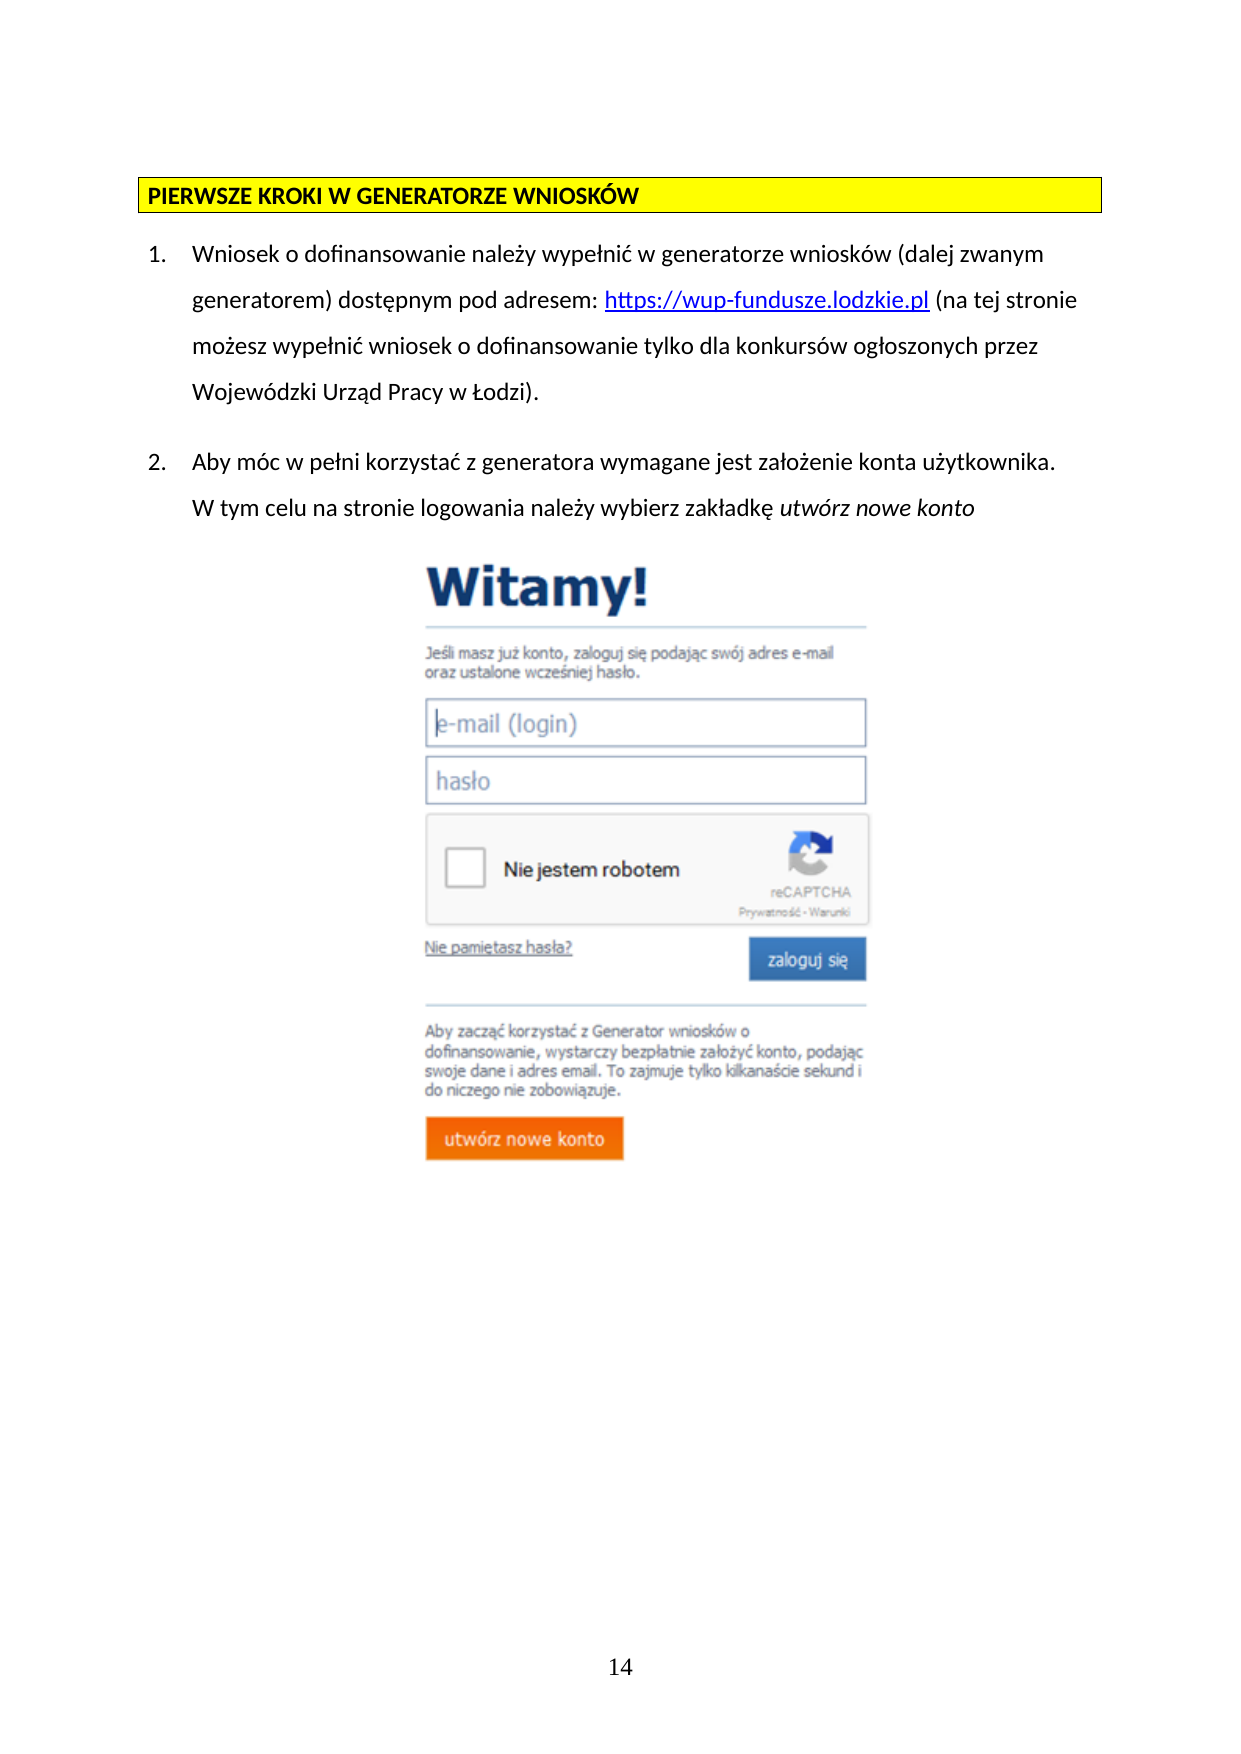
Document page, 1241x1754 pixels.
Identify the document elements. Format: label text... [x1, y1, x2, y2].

subtitle PIERWSZE KROKI W GENERATORZE WNIOSKÓW [139, 178, 1101, 212]
list Wniosek o dofinansowanie należy wypełnić w generatorze wniosków (dalej zwanym generatorem) dostępnym pod adresem: https://wup-fundusze.lodzkie.pl (na tej stronie możesz wypełnić wniosek o dofinansowanie tylko dla konkursów ogłoszonych przez Wojewódzki Urząd Pracy w Łodzi). [148, 238, 1093, 406]
picture [388, 537, 890, 1176]
list Aby móc w pełni korzystać z generatora wymagane jest założenie konta użytkownika. W tym celu na stronie logowania należy wybierz zakładkę utwórz nowe konto [148, 446, 1093, 523]
